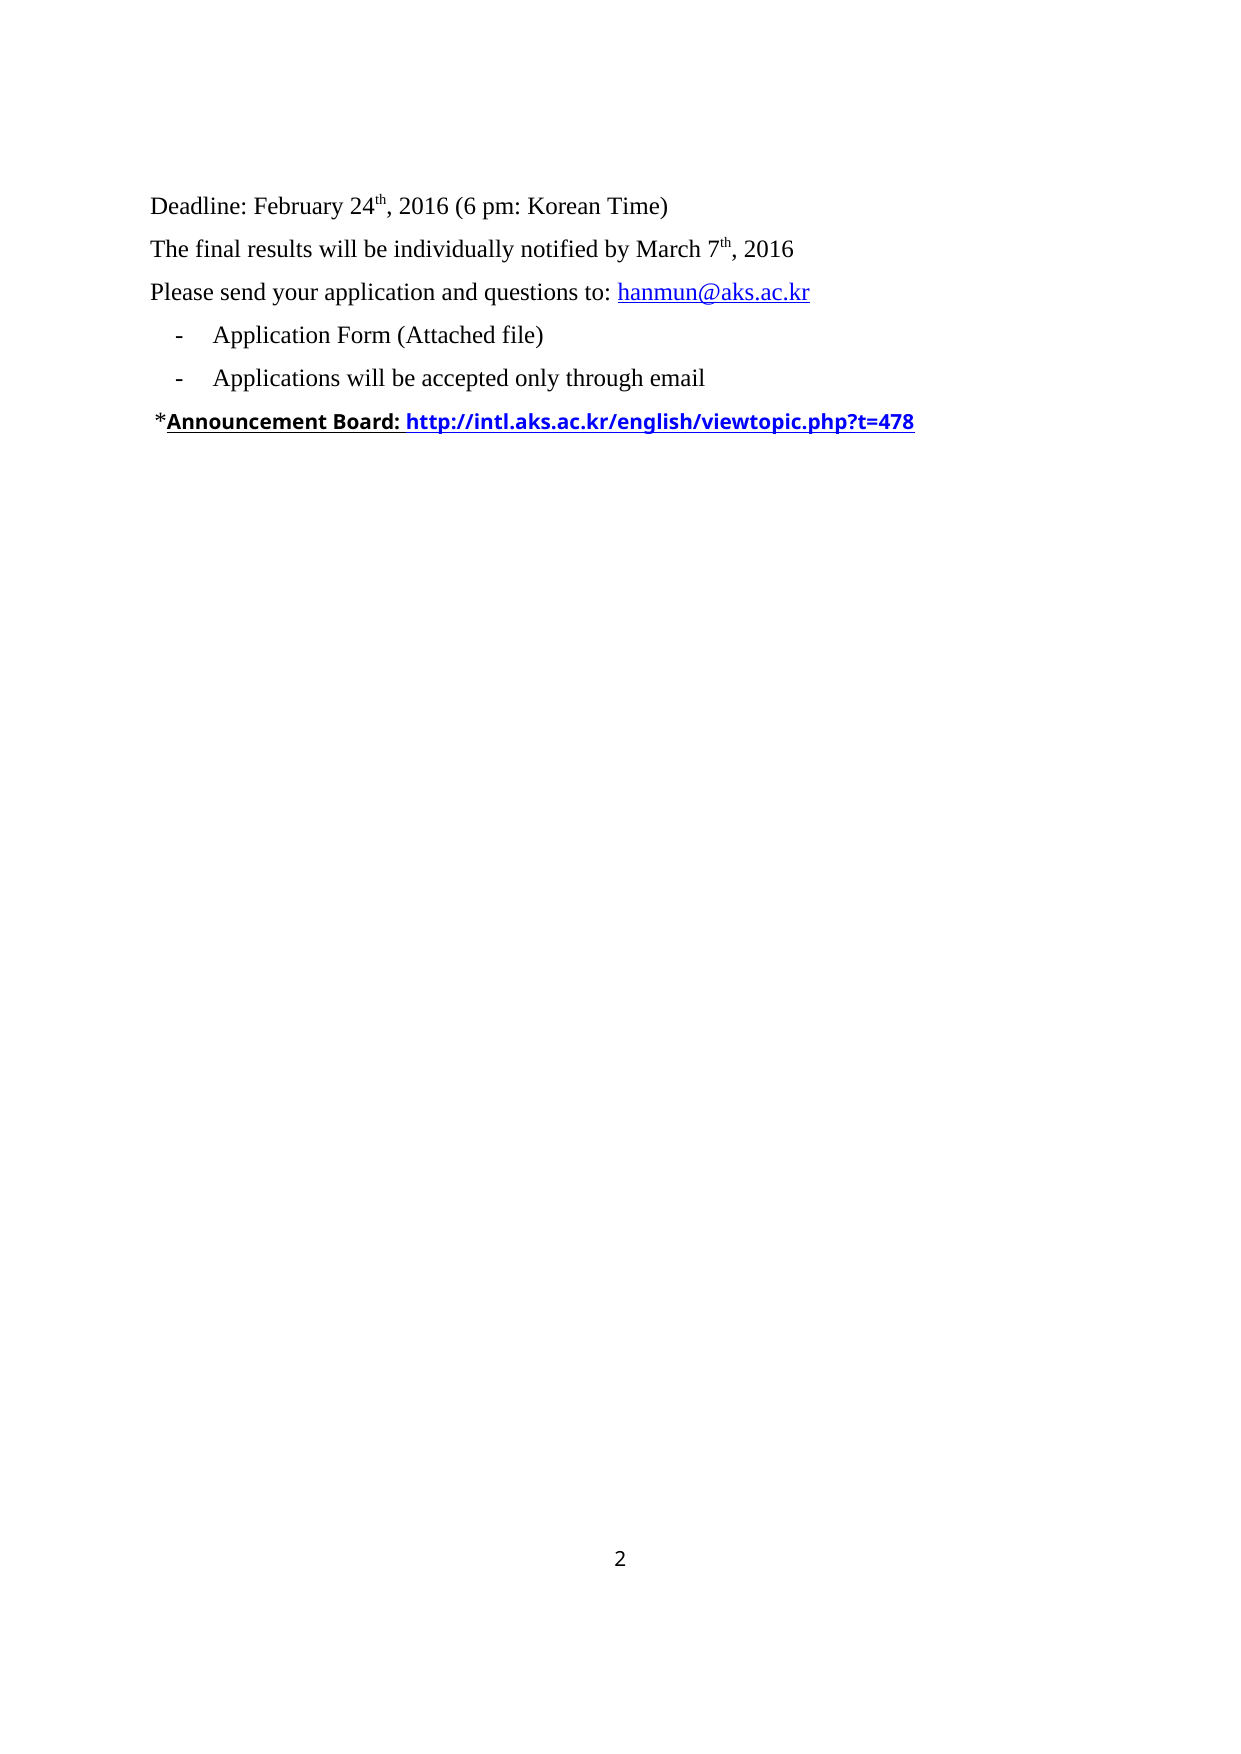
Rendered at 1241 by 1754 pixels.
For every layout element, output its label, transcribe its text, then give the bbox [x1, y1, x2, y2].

text Deadline: February 24th, 2016 (6 pm: Korean Time) [150, 191, 1090, 219]
list Applications will be accepted only through email [175, 363, 1090, 392]
text The final results will be individually notified by March 7th, 2016 [150, 234, 1090, 263]
text *Announcement Board: http://intl.aks.ac.kr/english/viewtopic.php?t=478 [154, 406, 1090, 436]
list Application Form (Attached file) [175, 320, 1090, 349]
text Please send your application and questions to: hanmun@aks.ac.kr [150, 277, 1090, 306]
